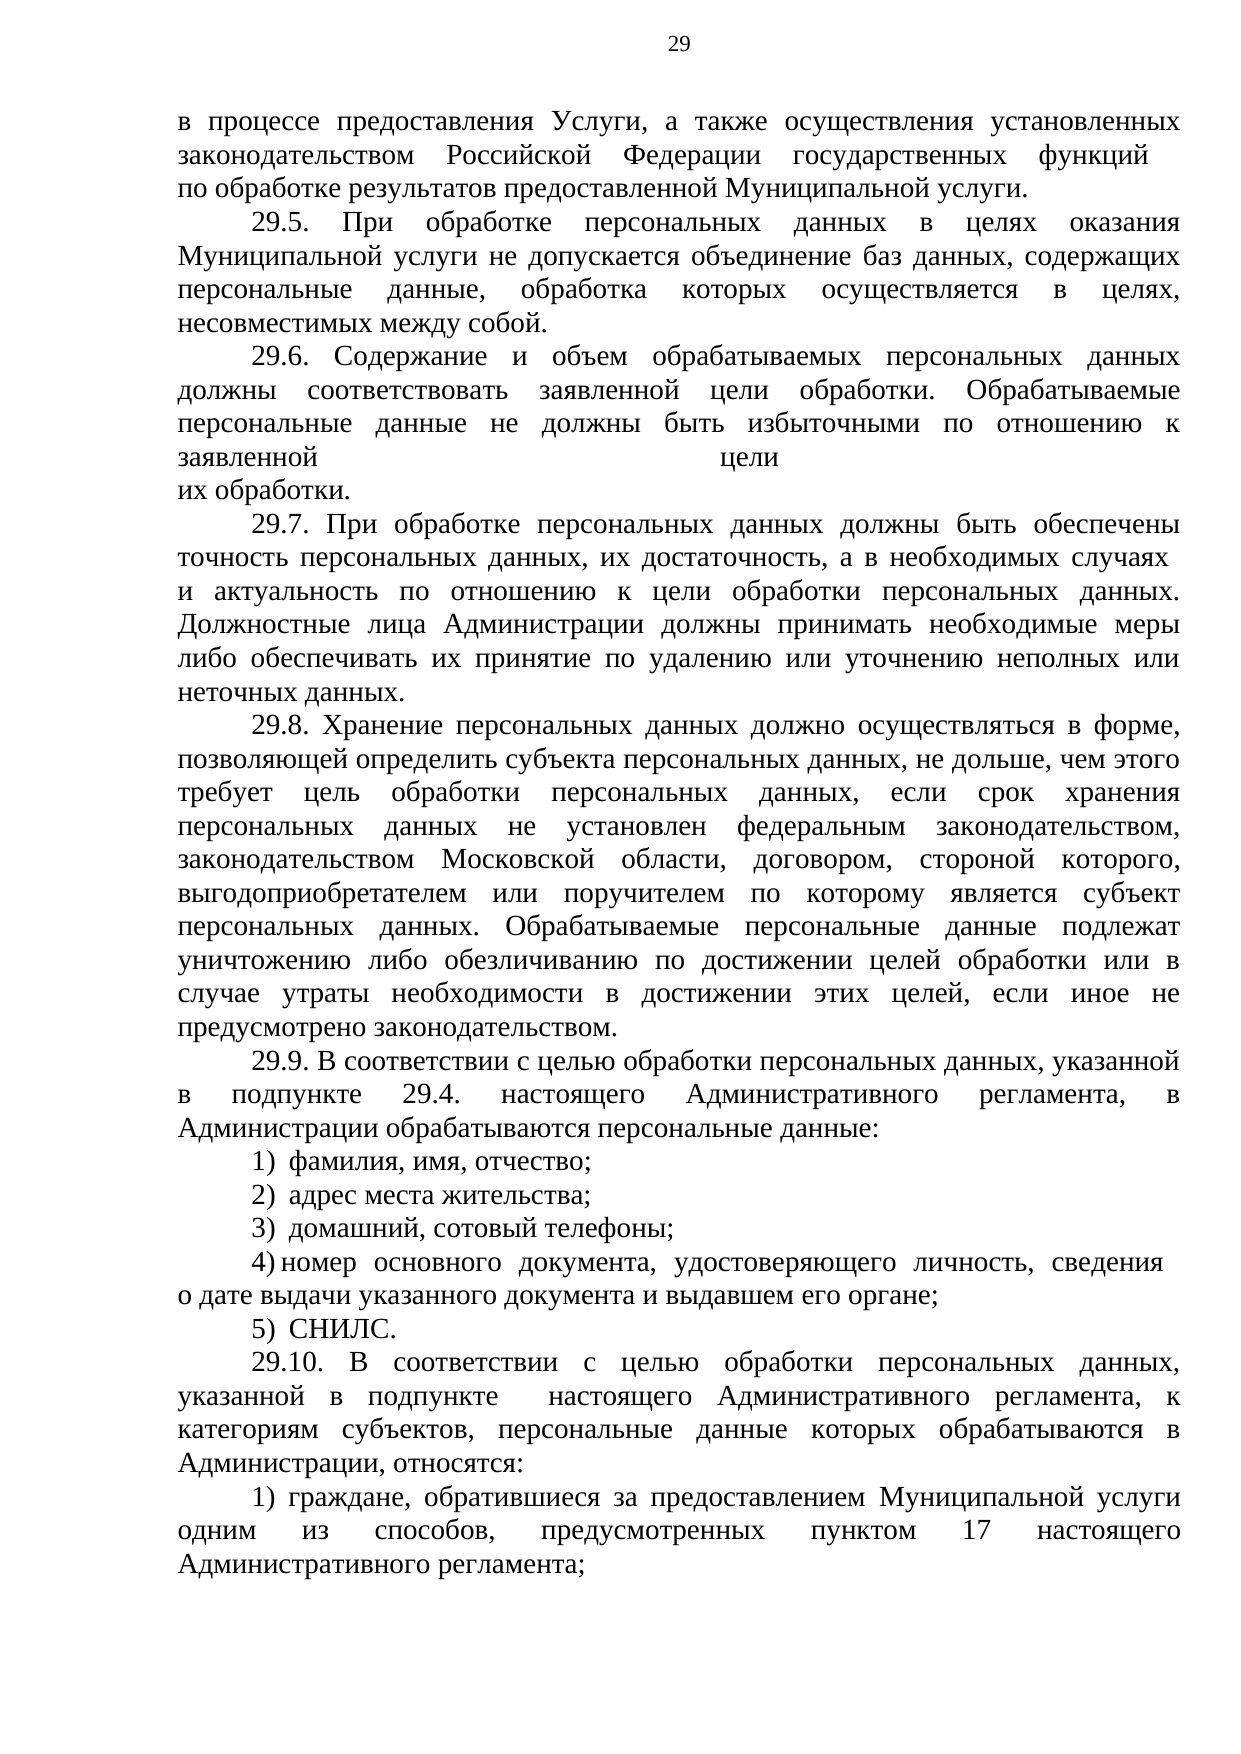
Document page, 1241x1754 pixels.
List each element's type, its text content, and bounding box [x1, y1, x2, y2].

text 29.10. В соответствии с целью обработки персональных данных, указанной в подпункте 0 настоящего Административного регламента, к категориям субъектов, персональные данные которых обрабатываются в Администрации, относятся: [177, 1344, 1181, 1479]
list номер основного документа, удостоверяющего личность, сведения о дате выдачи указанного документа и выдавшем его органе; [177, 1244, 1181, 1311]
text 29.5. При обработке персональных данных в целях оказания Муниципальной услуги не допускается объединение баз данных, содержащих персональные данные, обработка которых осуществляется в целях, несовместимых между собой. [177, 204, 1181, 338]
text 29.8. Хранение персональных данных должно осуществляться в форме, позволяющей определить субъекта персональных данных, не дольше, чем этого требует цель обработки персональных данных, если срок хранения персональных данных не установлен федеральным законодательством, законодательством Московской области, договором, стороной которого, выгодоприобретателем или поручителем по которому является субъект персональных данных. Обрабатываемые персональные данные подлежат уничтожению либо обезличиванию по достижении целей обработки или в случае утраты необходимости в достижении этих целей, если иное не предусмотрено законодательством. [177, 707, 1181, 1043]
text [177, 103, 1181, 204]
text 29.6. Содержание и объем обрабатываемых персональных данных должны соответствовать заявленной цели обработки. Обрабатываемые персональные данные не должны быть избыточными по отношению к заявленной цели их обработки. [177, 338, 1181, 506]
list домашний, сотовый телефоны; [251, 1210, 1181, 1244]
list адрес места жительства; [251, 1177, 1181, 1210]
text 29.9. В соответствии с целью обработки персональных данных, указанной в подпункте 29.4. настоящего Административного регламента, в Администрации обрабатываются персональные данные: [177, 1043, 1181, 1143]
list фамилия, имя, отчество; [251, 1143, 1181, 1177]
list СНИЛС. [251, 1311, 1181, 1344]
text 29.7. При обработке персональных данных должны быть обеспечены точность персональных данных, их достаточность, а в необходимых случаях и актуальность по отношению к цели обработки персональных данных. Должностные лица Администрации должны принимать необходимые меры либо обеспечивать их принятие по удалению или уточнению неполных или неточных данных. [177, 506, 1181, 707]
list 1) граждане, обратившиеся за предоставлением Муниципальной услуги одним из способов, предусмотренных пунктом 17 настоящего Административного регламента; [177, 1479, 1181, 1579]
